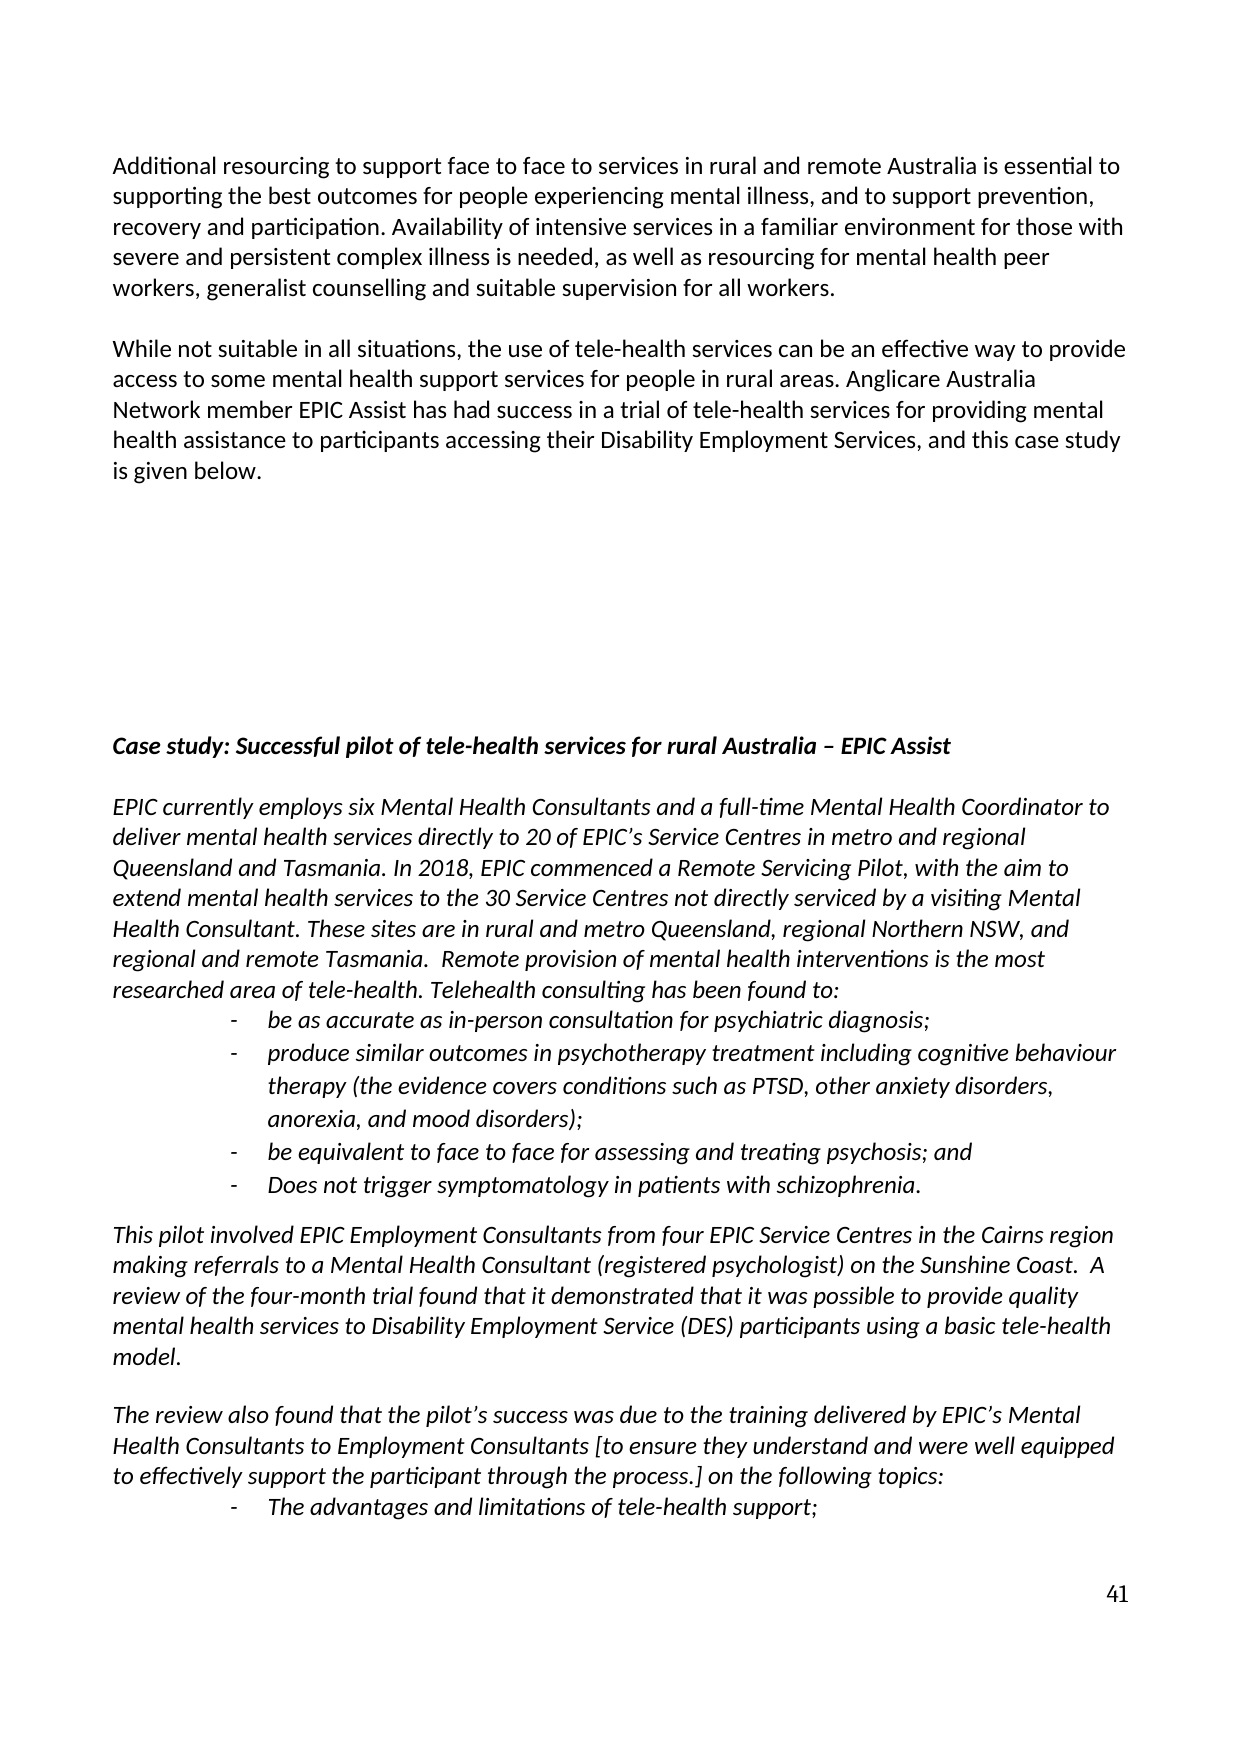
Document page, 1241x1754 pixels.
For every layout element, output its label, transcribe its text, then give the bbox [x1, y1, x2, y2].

text This pilot involved EPIC Employment Consultants from four EPIC Service Centres in the Cairns region making referrals to a Mental Health Consultant (registered psychologist) on the Sunshine Coast. A review of the four-month trial found that it demonstrated that it was possible to provide quality mental health services to Disability Employment Service (DES) participants using a basic tele-health model. [112, 1219, 1128, 1371]
list be equivalent to face to face for assessing and treating psychosis; and [230, 1136, 1128, 1167]
text While not suitable in all situations, the use of tele-health services can be an effective way to provide access to some mental health support services for people in rural areas. Anglicare Australia Network member EPIC Assist has had success in a trial of tele-health services for providing mental health assistance to participants accessing their Disability Employment Services, and this case study is given below. [112, 333, 1128, 486]
list produce similar outcomes in psychotherapy treatment including cognitive behaviour therapy (the evidence covers conditions such as PTSD, other anxiety disorders, anorexia, and mood disorders); [230, 1037, 1128, 1134]
text Case study: Successful pilot of tele-health services for rural Australia – EPIC Assist [112, 730, 1128, 760]
text Additional resourcing to support face to face to services in rural and remote Australia is essential to supporting the best outcomes for people experiencing mental illness, and to support prevention, recovery and participation. Availability of intensive services in a familiar environment for those with severe and persistent complex illness is needed, as well as resourcing for mental health peer workers, generalist counselling and suitable supervision for all workers. [112, 150, 1128, 303]
text The review also found that the pilot’s success was due to the training delivered by EPIC’s Mental Health Consultants to Employment Consultants [to ensure they understand and were well equipped to effectively support the participant through the process.] on the following topics: [112, 1399, 1128, 1491]
list Does not trigger symptomatology in patients with schizophrenia. [230, 1169, 1128, 1200]
list be as accurate as in-person consultation for psychiatric diagnosis; [230, 1004, 1128, 1035]
text EPIC currently employs six Mental Health Consultants and a full-time Mental Health Coordinator to deliver mental health services directly to 20 of EPIC’s Service Centres in metro and regional Queensland and Tasmania. In 2018, EPIC commenced a Remote Servicing Pilot, with the aim to extend mental health services to the 30 Service Centres not directly serviced by a visiting Mental Health Consultant. These sites are in rural and metro Queensland, regional Northern NSW, and regional and remote Tasmania. Remote provision of mental health interventions is the most researched area of tele-health. Telehealth consulting has been found to: [112, 791, 1128, 1004]
list The advantages and limitations of tele-health support; [230, 1491, 1128, 1521]
